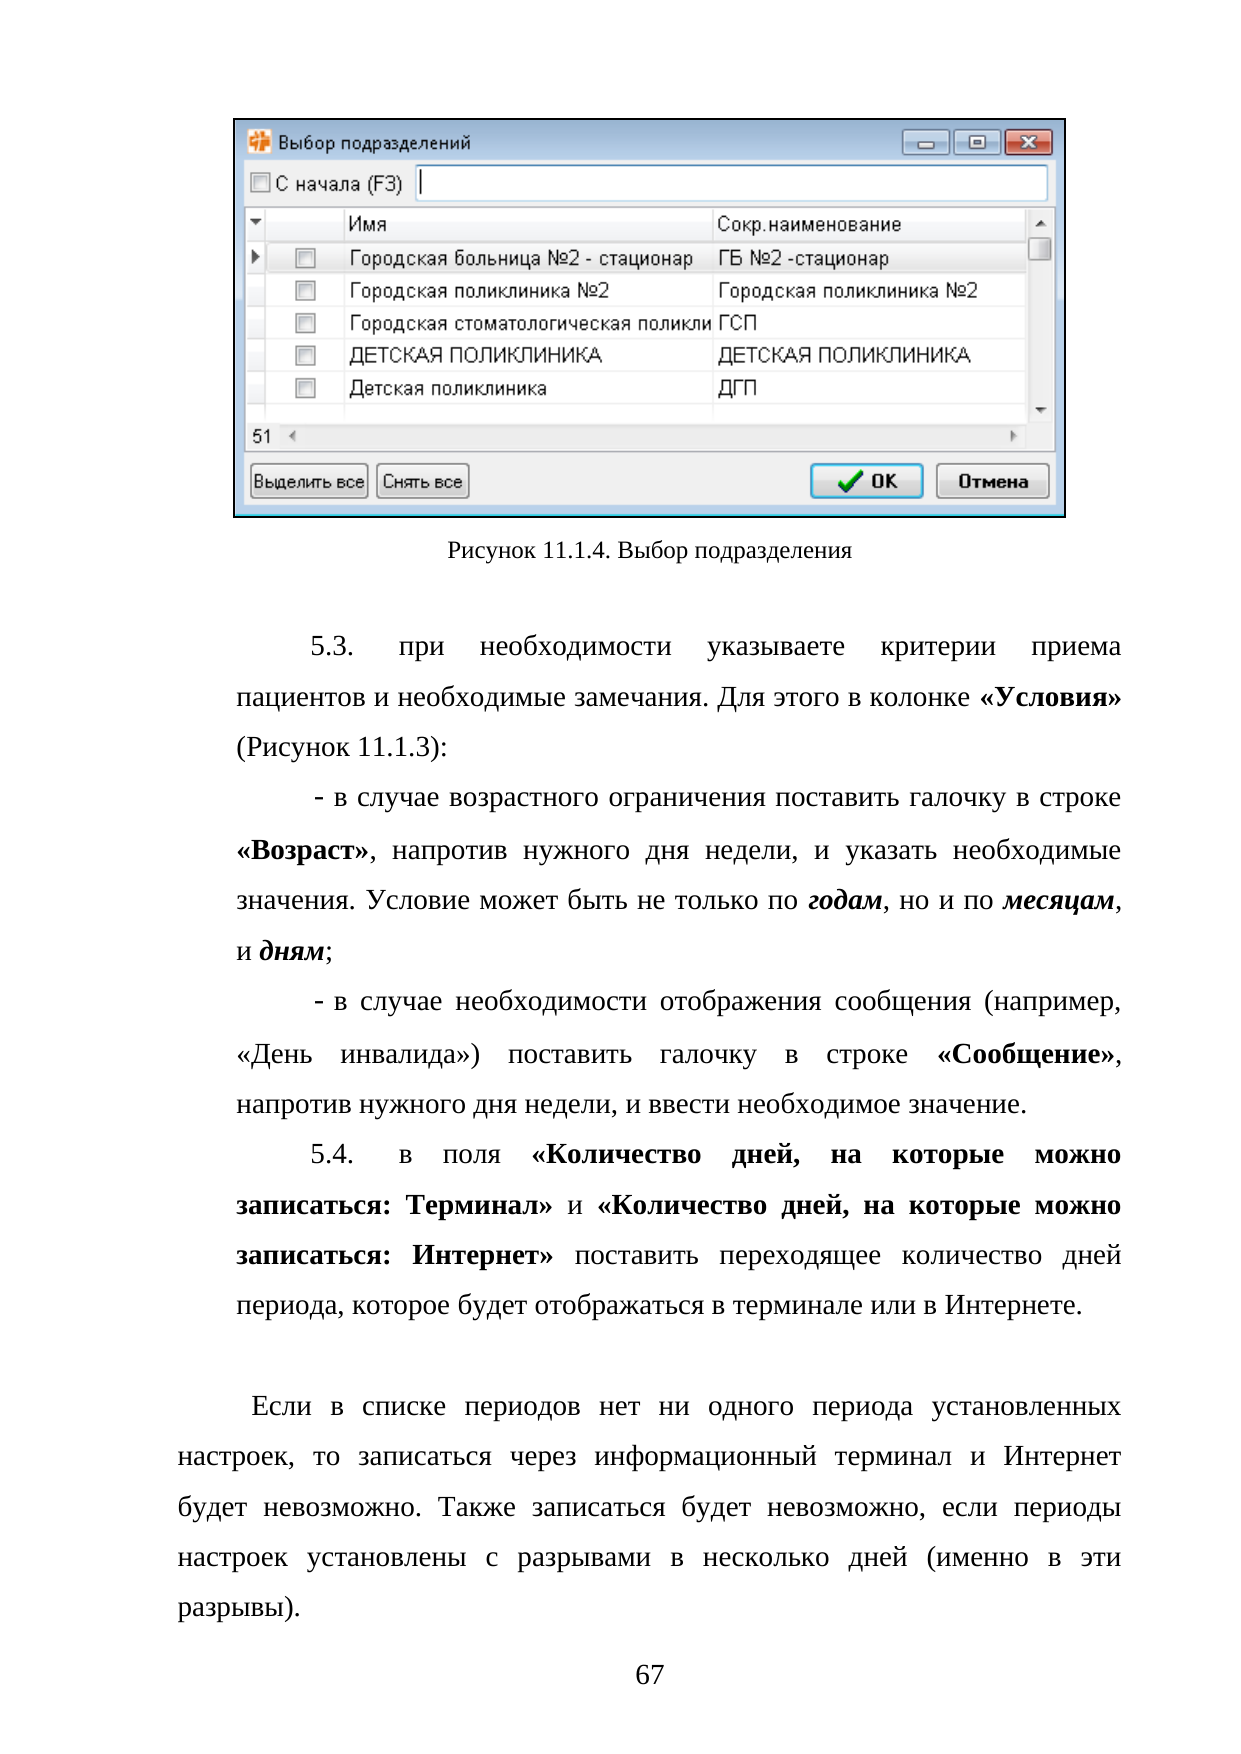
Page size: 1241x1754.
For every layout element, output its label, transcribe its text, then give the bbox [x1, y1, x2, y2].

list в случае возрастного ограничения поставить галочку в строке «Возраст», напротив нужного дня недели, и указать необходимые значения. Условие может быть не только по годам, но и по месяцам, и дням; [236, 779, 1122, 966]
list в поля «Количество дней, на которые можно записаться: Терминал» и «Количество дней, на которые можно записаться: Интернет» поставить переходящее количество дней периода, которое будет отображаться в терминале или в Интернете. [236, 1136, 1122, 1321]
text Если в списке периодов нет ни одного периода установленных настроек, то записаться через информационный терминал и Интернет будет невозможно. Также записаться будет невозможно, если периоды настроек установлены с разрывами в несколько дней (именно в эти разрывы). [177, 1388, 1122, 1623]
list в случае необходимости отображения сообщения (например, «День инвалида») поставить галочку в строке «Сообщение», напротив нужного дня недели, и ввести необходимое значение. [236, 983, 1122, 1120]
text Рисунок 11.1.4. Выбор подразделения [177, 535, 1122, 564]
picture [235, 120, 1064, 516]
list при необходимости указываете критерии приема пациентов и необходимые замечания. Для этого в колонке «Условия» (Рисунок 11.1.3): [236, 628, 1122, 762]
